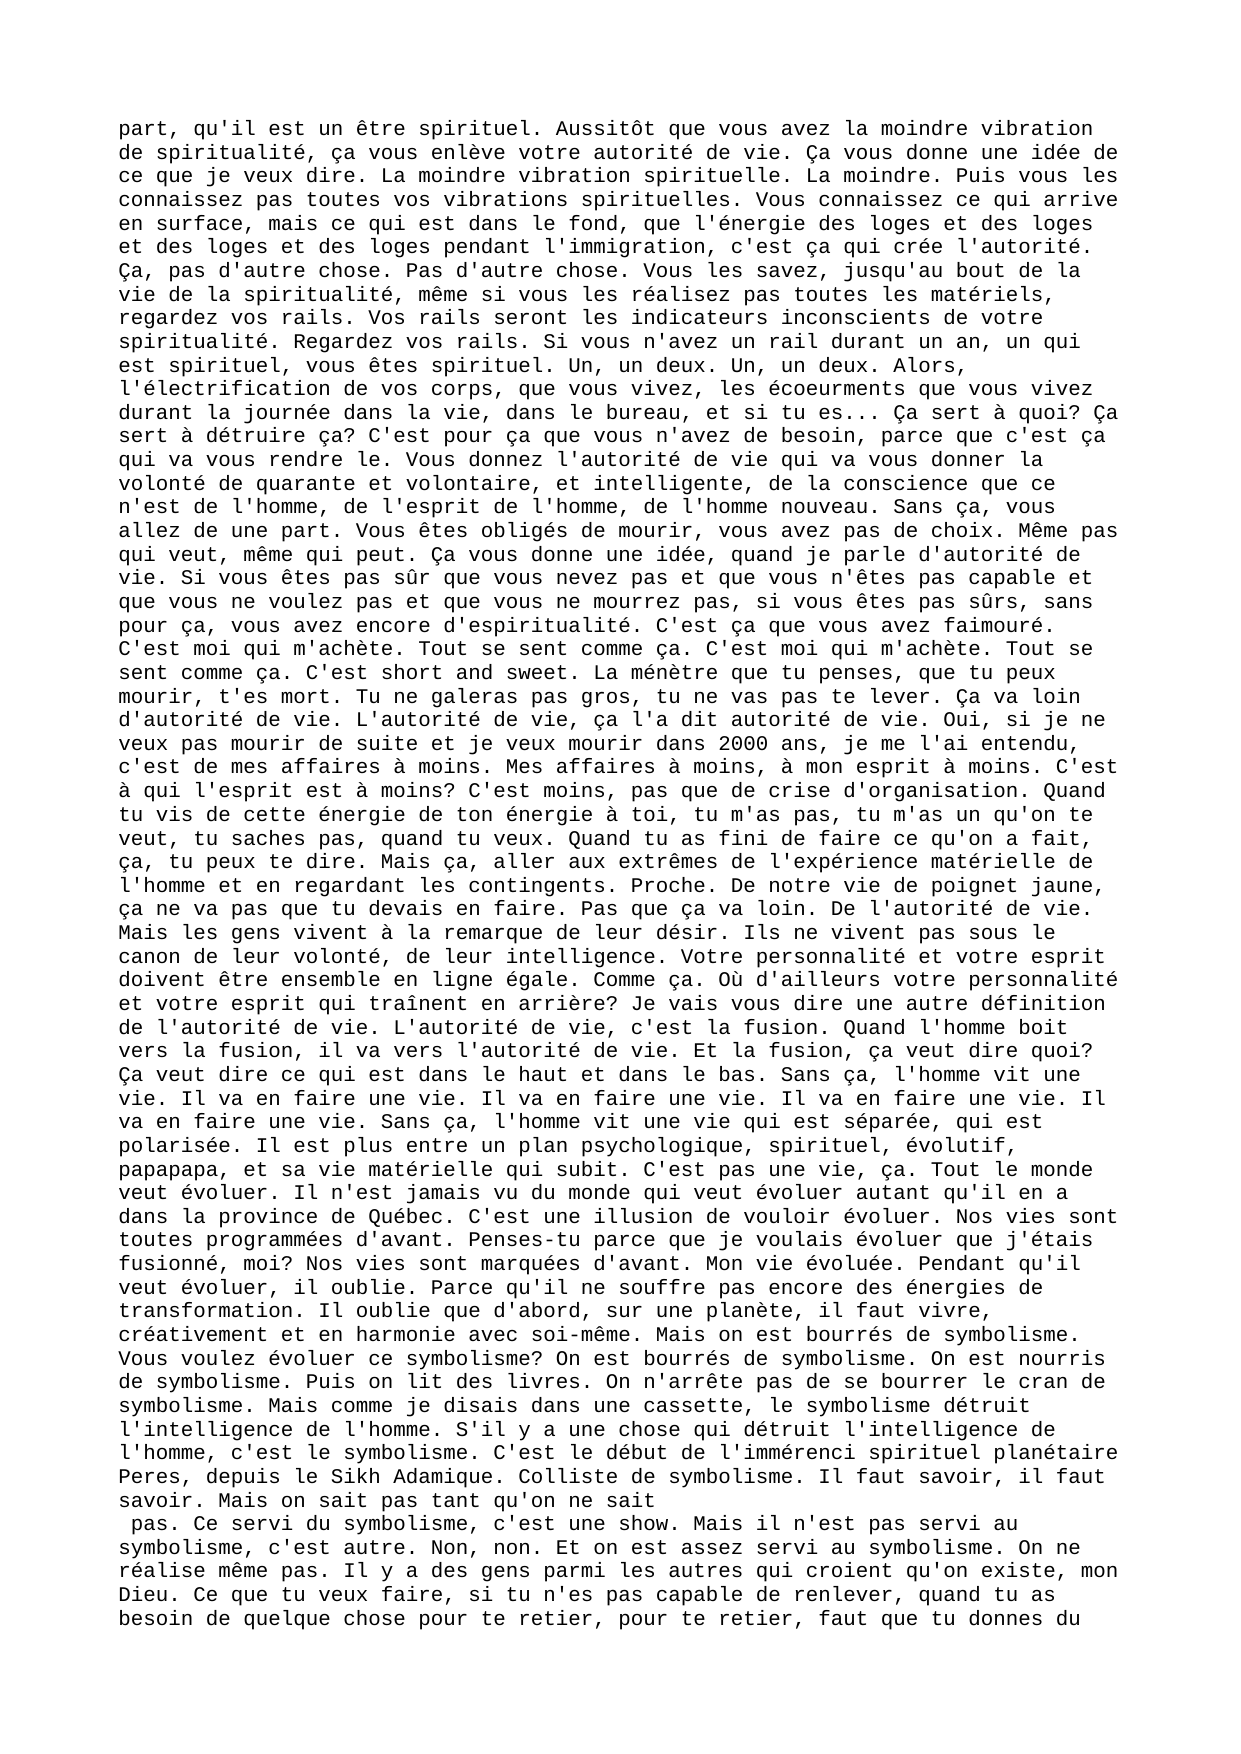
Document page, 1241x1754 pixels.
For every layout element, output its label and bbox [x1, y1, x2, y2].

text [118, 118, 1122, 1513]
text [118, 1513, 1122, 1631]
